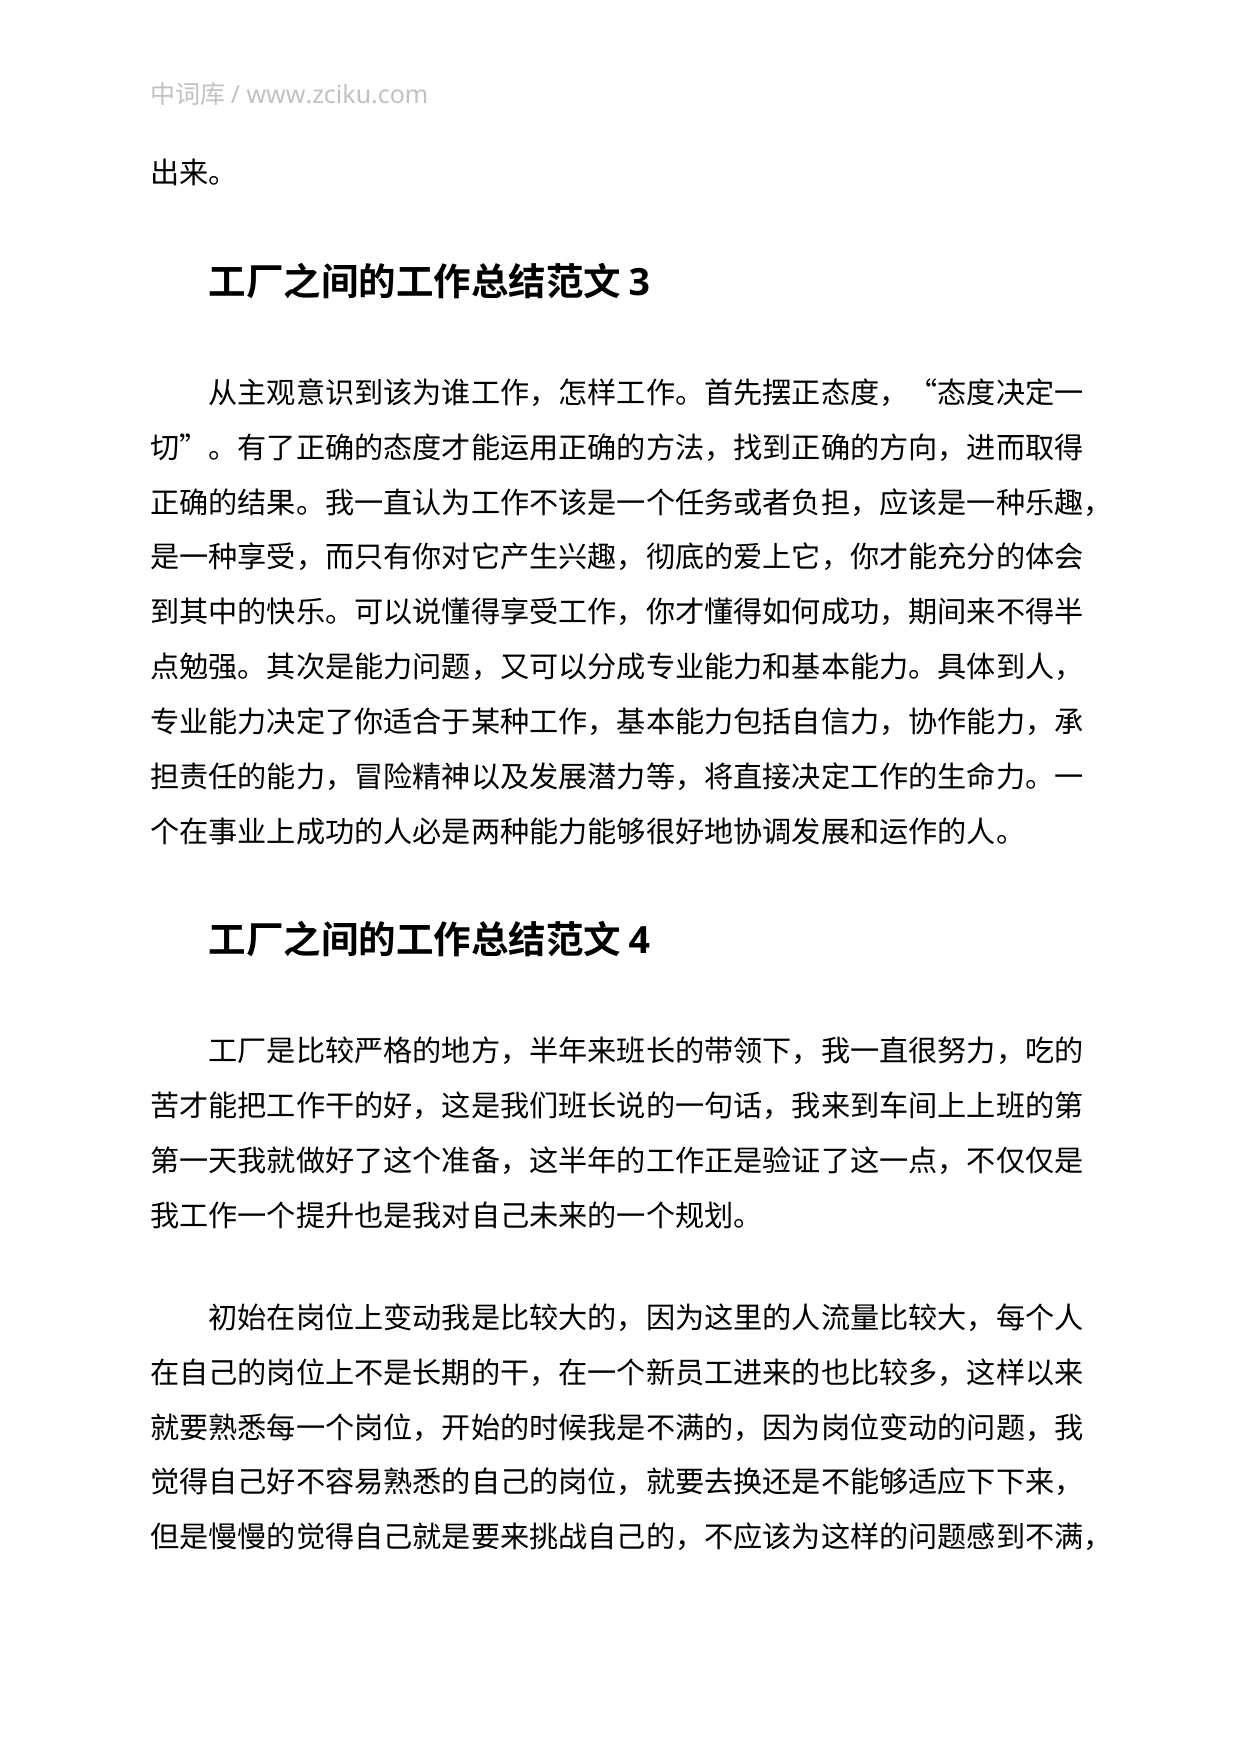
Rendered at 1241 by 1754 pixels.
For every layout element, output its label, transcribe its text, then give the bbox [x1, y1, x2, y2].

text 工厂之间的工作总结范文4 [150, 910, 1090, 965]
text 工厂是比较严格的地方，半年来班长的带领下，我一直很努力，吃的苦才能把工作干的好，这是我们班长说的一句话，我来到车间上上班的第第一天我就做好了这个准备，这半年的工作正是验证了这一点，不仅仅是我工作一个提升也是我对自己未来的一个规划。 [150, 1028, 1090, 1235]
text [150, 150, 1090, 192]
text 从主观意识到该为谁工作，怎样工作。首先摆正态度，“态度决定一切”。有了正确的态度才能运用正确的方法，找到正确的方向，进而取得正确的结果。我一直认为工作不该是一个任务或者负担，应该是一种乐趣，是一种享受，而只有你对它产生兴趣，彻底的爱上它，你才能充分的体会到其中的快乐。可以说懂得享受工作，你才懂得如何成功，期间来不得半点勉强。其次是能力问题，又可以分成专业能力和基本能力。具体到人，专业能力决定了你适合于某种工作，基本能力包括自信力，协作能力，承担责任的能力，冒险精神以及发展潜力等，将直接决定工作的生命力。一个在事业上成功的人必是两种能力能够很好地协调发展和运作的人。 [150, 369, 1090, 851]
text 工厂之间的工作总结范文3 [150, 252, 1090, 306]
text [150, 1294, 1090, 1556]
